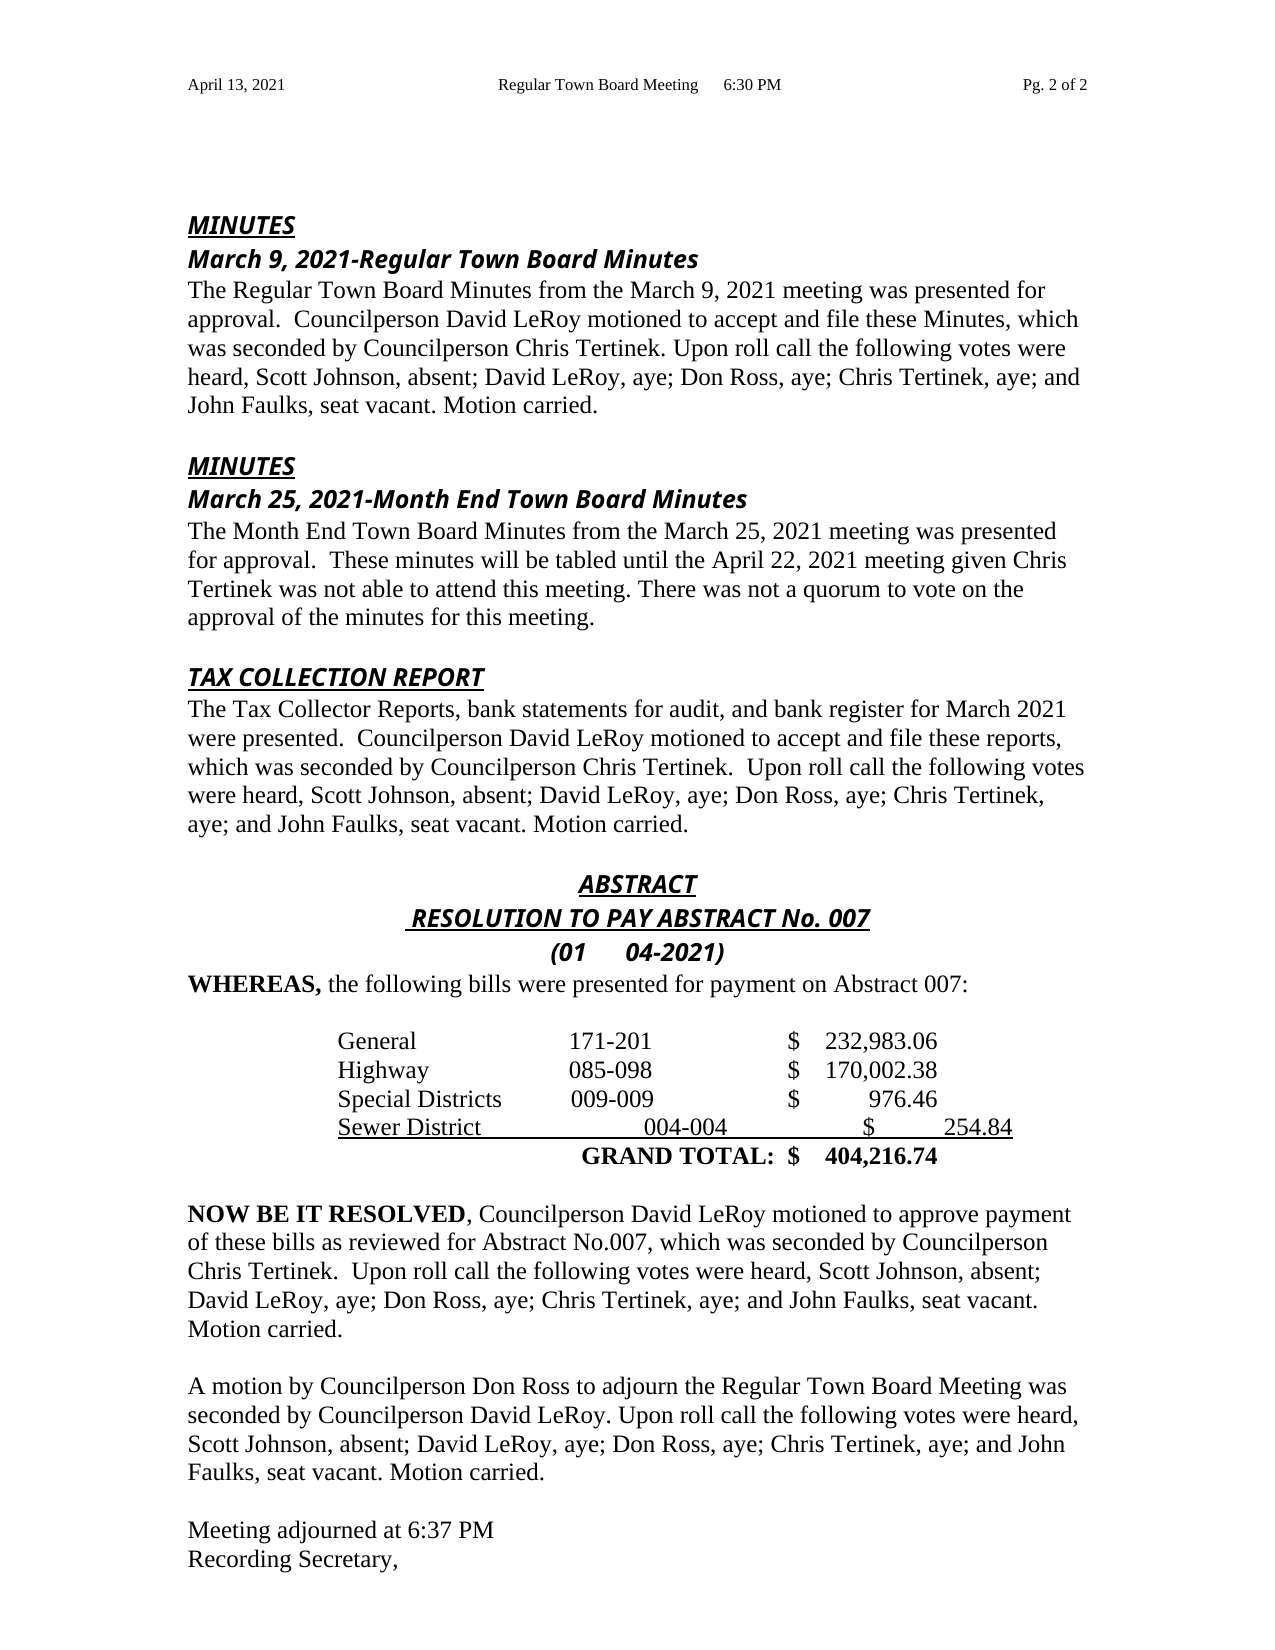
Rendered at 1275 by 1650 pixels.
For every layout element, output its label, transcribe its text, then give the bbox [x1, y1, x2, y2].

text TAX COLLECTION REPORT [187, 660, 1087, 694]
text Sewer District 004-004 $ 254.84 [337, 1112, 1087, 1141]
text MINUTES [187, 448, 1087, 482]
text March 9, 2021-Regular Town Board Minutes [187, 242, 1087, 276]
text Special Districts 009-009 $ 976.46 [337, 1084, 1087, 1112]
text General 171-201 $ 232,983.06 [187, 1026, 1087, 1055]
text Meeting adjourned at 6:37 PM [112, 1515, 1087, 1544]
text MINUTES [187, 207, 1087, 242]
text NOW BE IT RESOLVED, Councilperson David LeRoy motioned to approve payment of these bills as reviewed for Abstract No.007, which was seconded by Councilperson Chris Tertinek. Upon roll call the following votes were heard, Scott Johnson, absent; David LeRoy, aye; Don Ross, aye; Chris Tertinek, aye; and John Faulks, seat vacant. Motion carried. [187, 1199, 1087, 1342]
text (01 04-2021) [187, 935, 1087, 969]
text GRAND TOTAL: $ 404,216.74 [187, 1141, 1087, 1170]
text Highway 085-098 $ 170,002.38 [337, 1055, 1087, 1084]
text March 25, 2021-Month End Town Board Minutes [187, 482, 1087, 516]
text RESOLUTION TO PAY ABSTRACT No. 007 [187, 901, 1087, 935]
text The Month End Town Board Minutes from the March 25, 2021 meeting was presented for approval. These minutes will be tabled until the April 22, 2021 meeting given Chris Tertinek was not able to attend this meeting. There was not a quorum to vote on the approval of the minutes for this meeting. [187, 516, 1087, 631]
text The Tax Collector Reports, bank statements for audit, and bank register for March 2021 were presented. Councilperson David LeRoy motioned to accept and file these reports, which was seconded by Councilperson Chris Tertinek. Upon roll call the following votes were heard, Scott Johnson, absent; David LeRoy, aye; Don Ross, aye; Chris Tertinek, aye; and John Faulks, seat vacant. Motion carried. [187, 694, 1087, 838]
text WHEREAS, the following bills were presented for payment on Abstract 007: [187, 969, 1087, 997]
text The Regular Town Board Minutes from the March 9, 2021 meeting was presented for approval. Councilperson David LeRoy motioned to accept and file these Minutes, which was seconded by Councilperson Chris Tertinek. Upon roll call the following votes were heard, Scott Johnson, absent; David LeRoy, aye; Don Ross, aye; Chris Tertinek, aye; and John Faulks, seat vacant. Motion carried. [187, 276, 1087, 419]
text ABSTRACT [187, 867, 1087, 901]
text A motion by Councilperson Don Ross to adjourn the Regular Town Board Meeting was seconded by Councilperson David LeRoy. Upon roll call the following votes were heard, Scott Johnson, absent; David LeRoy, aye; Don Ross, aye; Chris Tertinek, aye; and John Faulks, seat vacant. Motion carried. [187, 1371, 1087, 1486]
text Recording Secretary, [112, 1544, 1087, 1572]
